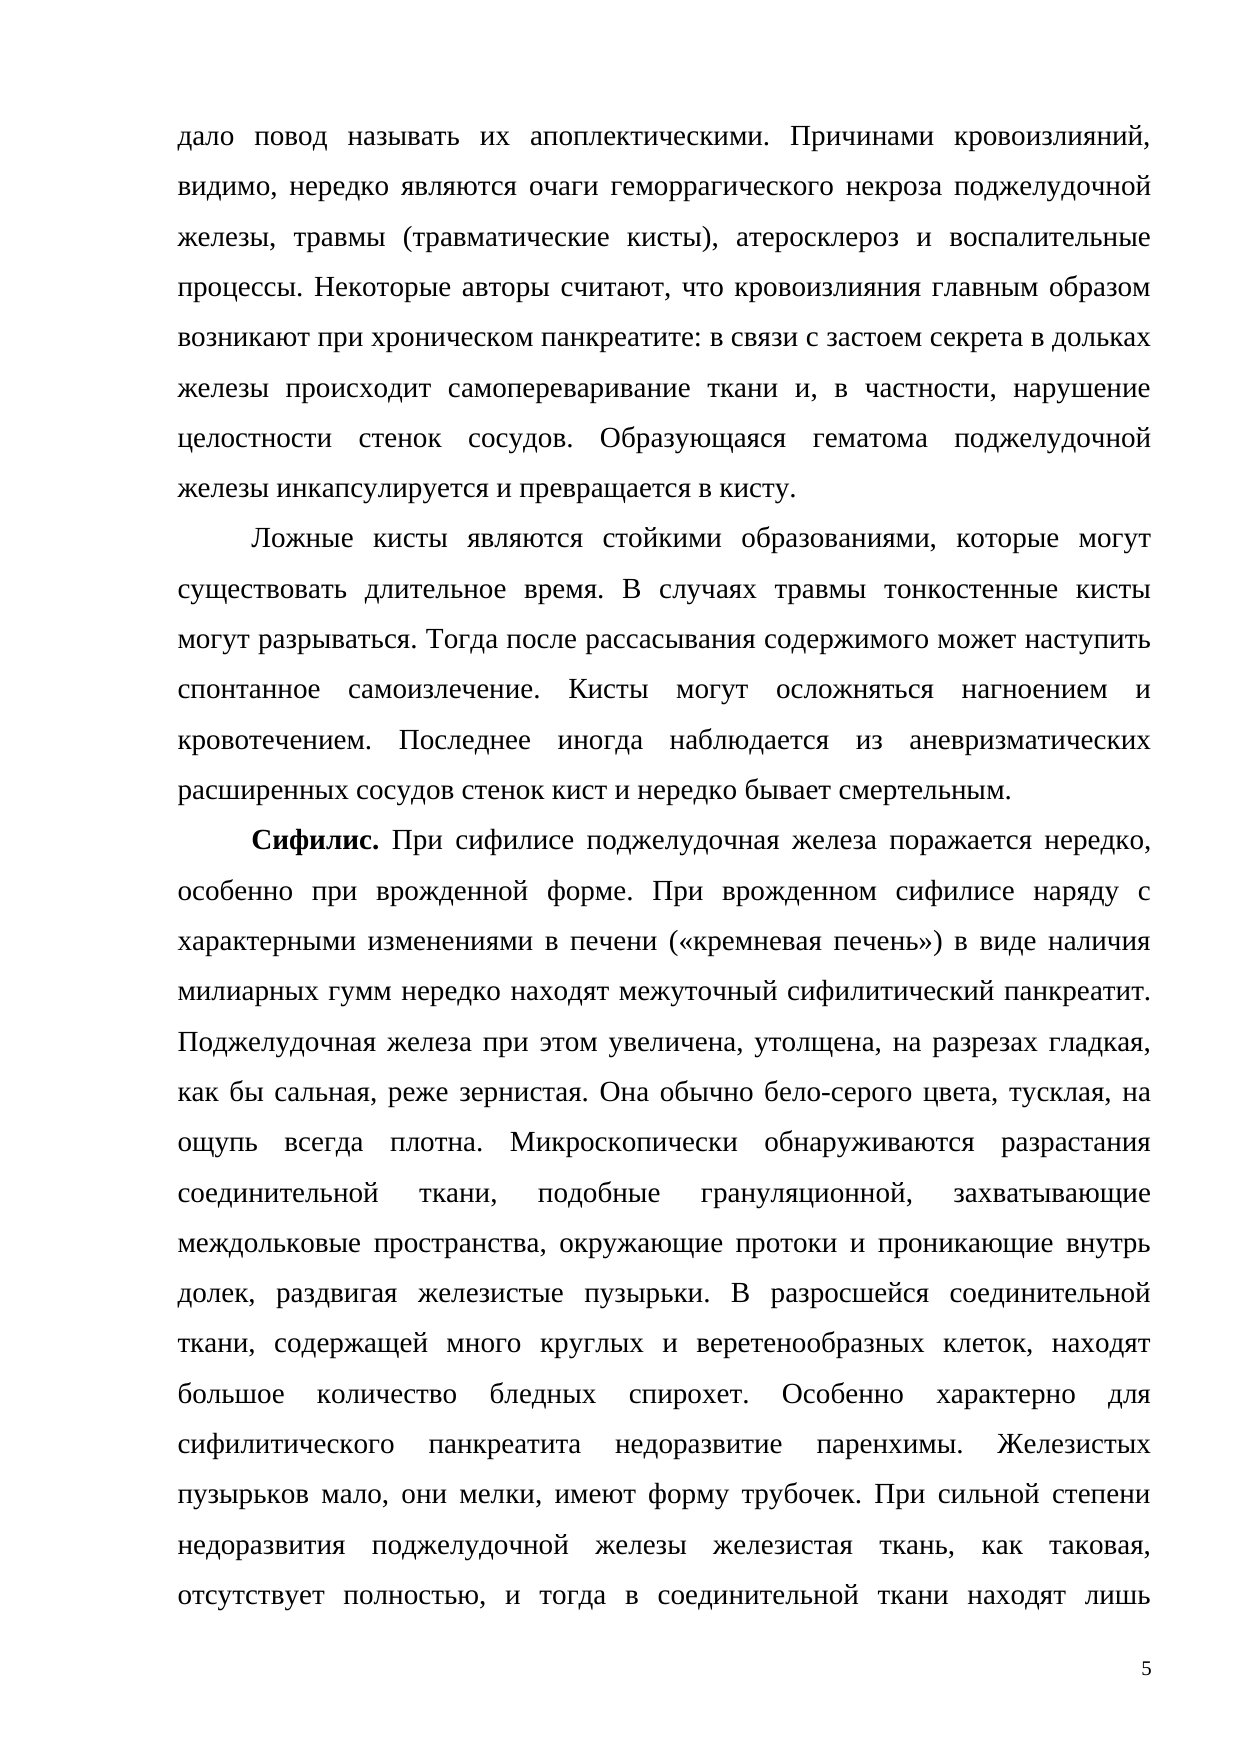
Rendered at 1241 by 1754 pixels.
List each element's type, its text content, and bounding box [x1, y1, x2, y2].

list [177, 118, 1152, 504]
text Ложные кисты являются стойкими образованиями, которые могут существовать длительное время. В случаях травмы тонкостенные кисты могут разрываться. Тогда после рассасывания содержимого может наступить спонтанное самоизлечение. Кисты могут осложняться нагноением и кровотечением. Последнее иногда наблюдается из аневризматических расширенных сосудов стенок кист и нередко бывает смертельным. [177, 521, 1152, 806]
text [177, 822, 1152, 1611]
